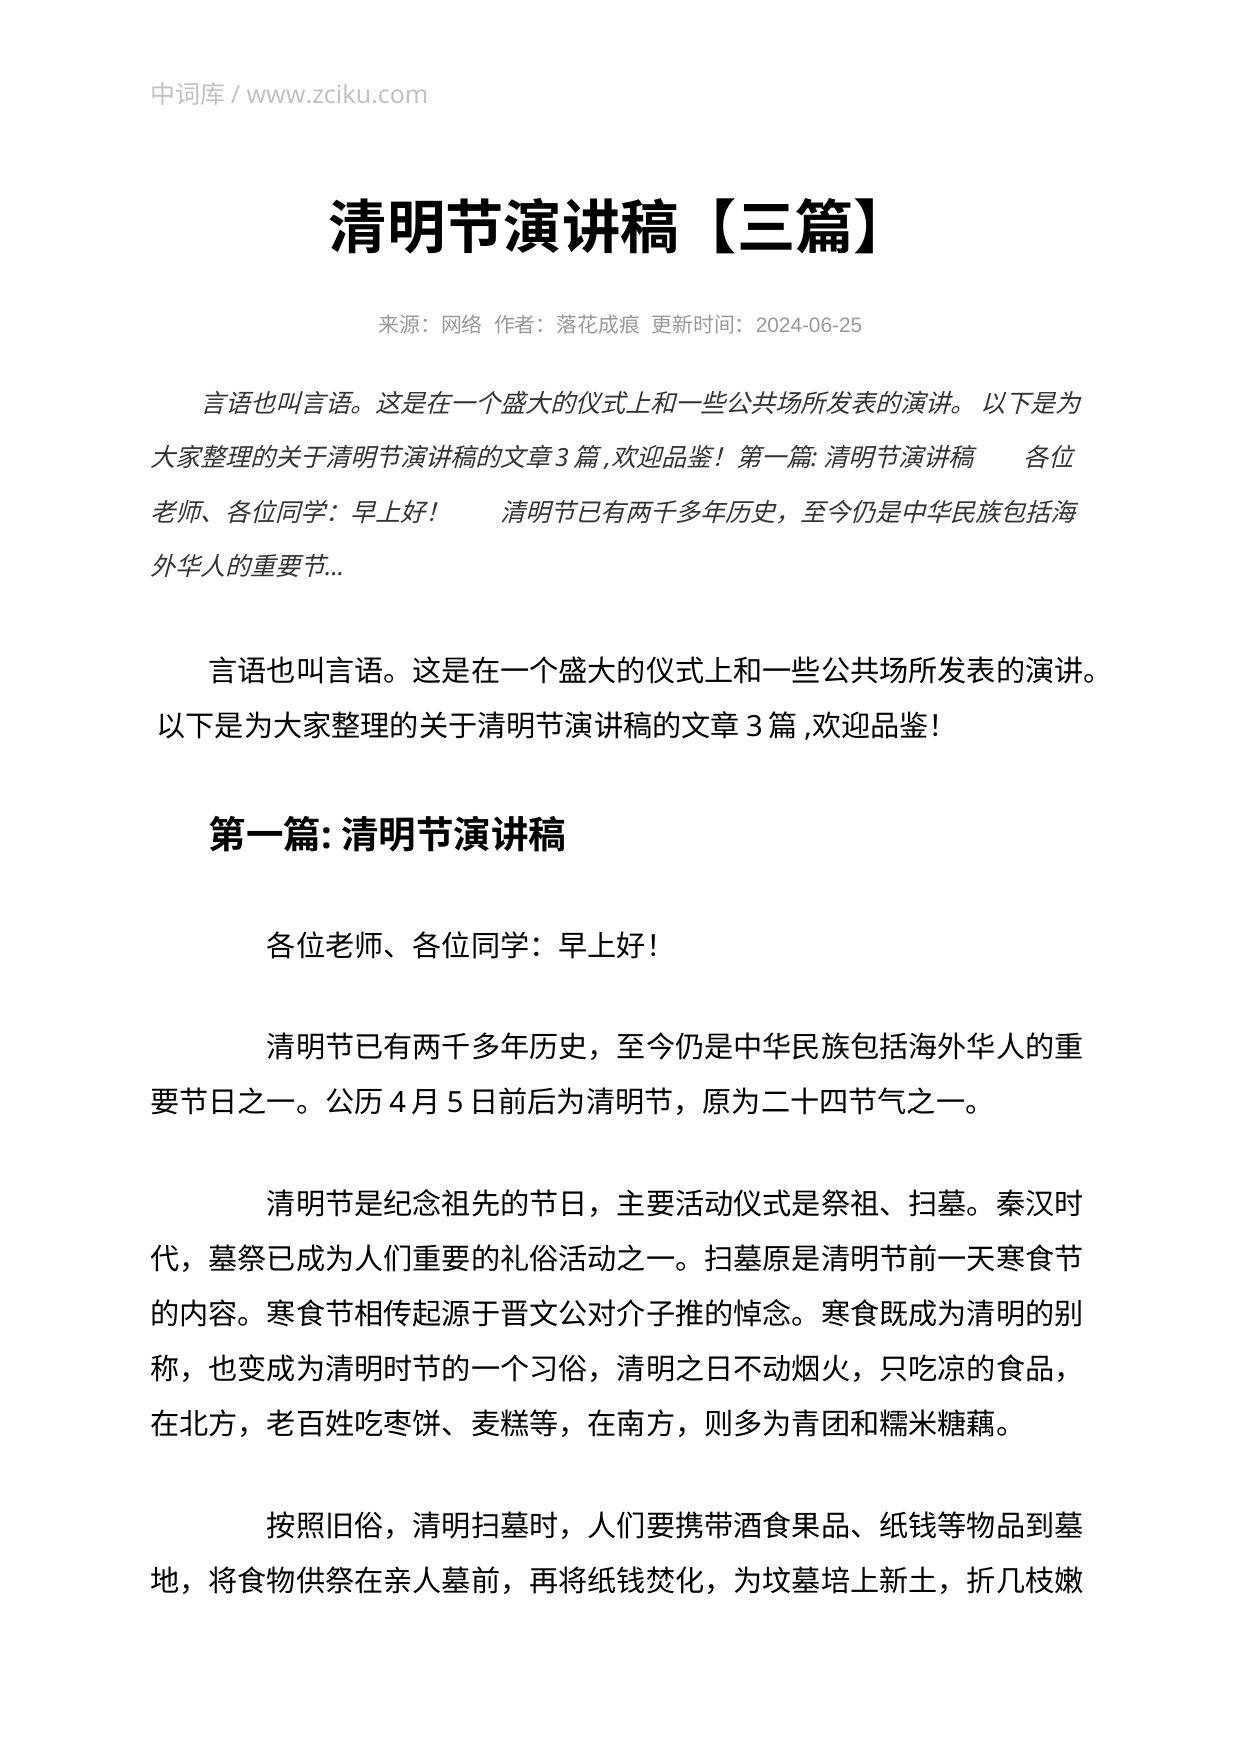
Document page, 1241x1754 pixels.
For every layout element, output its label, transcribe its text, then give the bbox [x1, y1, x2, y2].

subtitle 清明节演讲稿【三篇】 [150, 181, 1090, 266]
text 来源：网络 作者：落花成痕 更新时间：2024-06-25 [150, 313, 1090, 337]
text 清明节已有两千多年历史，至今仍是中华民族包括海外华人的重要节日之一。公历4月5日前后为清明节，原为二十四节气之一。 [150, 1024, 1090, 1121]
text 言语也叫言语。这是在一个盛大的仪式上和一些公共场所发表的演讲。 以下是为大家整理的关于清明节演讲稿的文章3篇 ,欢迎品鉴！ [150, 648, 1090, 745]
text 各位老师、各位同学：早上好！ [150, 922, 1090, 964]
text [150, 1502, 1090, 1599]
text 言语也叫言语。这是在一个盛大的仪式上和一些公共场所发表的演讲。 以下是为大家整理的关于清明节演讲稿的文章3篇 ,欢迎品鉴！第一篇: 清明节演讲稿 各位老师、各位同学：早上好！ 清明节已有两千多年历史，至今仍是中华民族包括海外华人的重要节... [150, 383, 1090, 583]
text 清明节是纪念祖先的节日，主要活动仪式是祭祖、扫墓。秦汉时代，墓祭已成为人们重要的礼俗活动之一。扫墓原是清明节前一天寒食节的内容。寒食节相传起源于晋文公对介子推的悼念。寒食既成为清明的别称，也变成为清明时节的一个习俗，清明之日不动烟火，只吃凉的食品，在北方，老百姓吃枣饼、麦糕等，在南方，则多为青团和糯米糖藕。 [150, 1181, 1090, 1443]
text 第一篇: 清明节演讲稿 [150, 805, 1090, 859]
